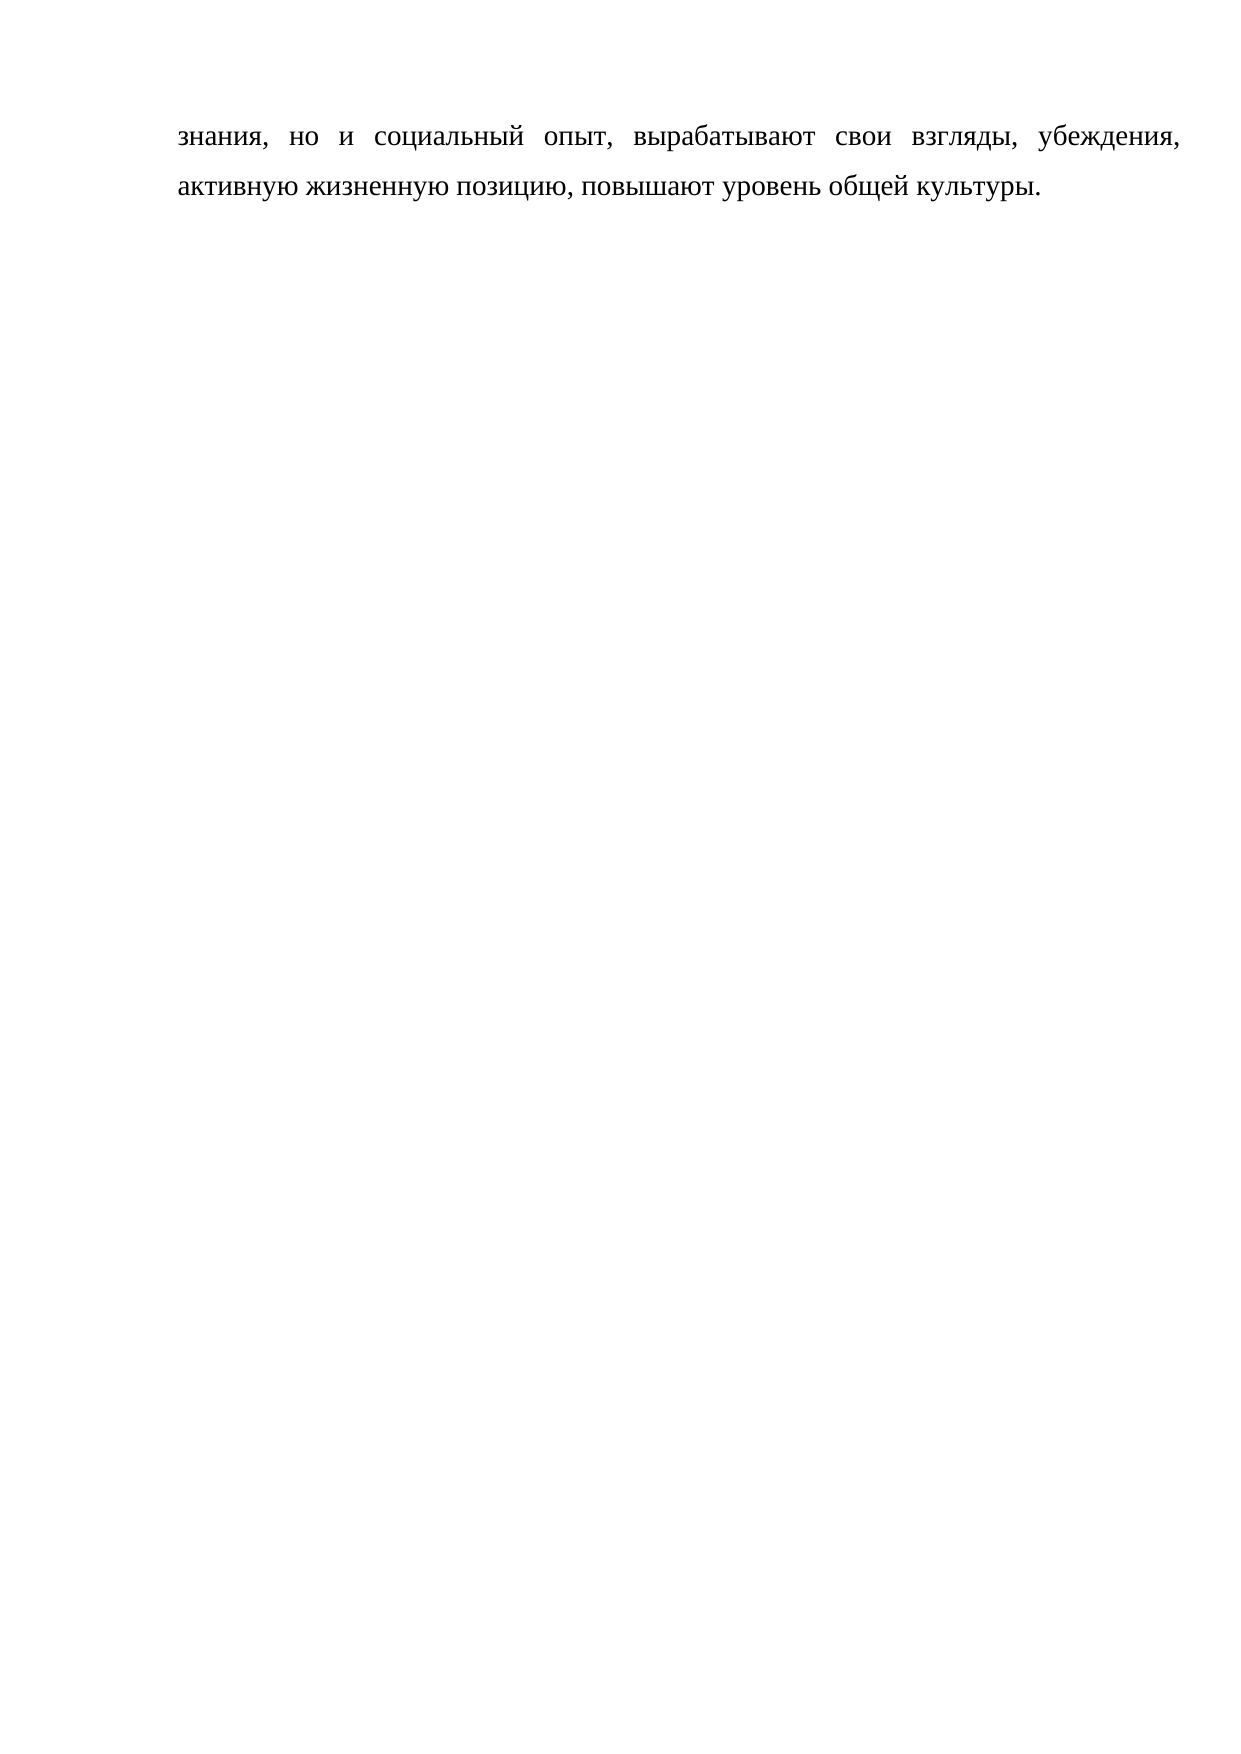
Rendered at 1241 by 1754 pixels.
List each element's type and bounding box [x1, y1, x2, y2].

text [177, 118, 1181, 202]
